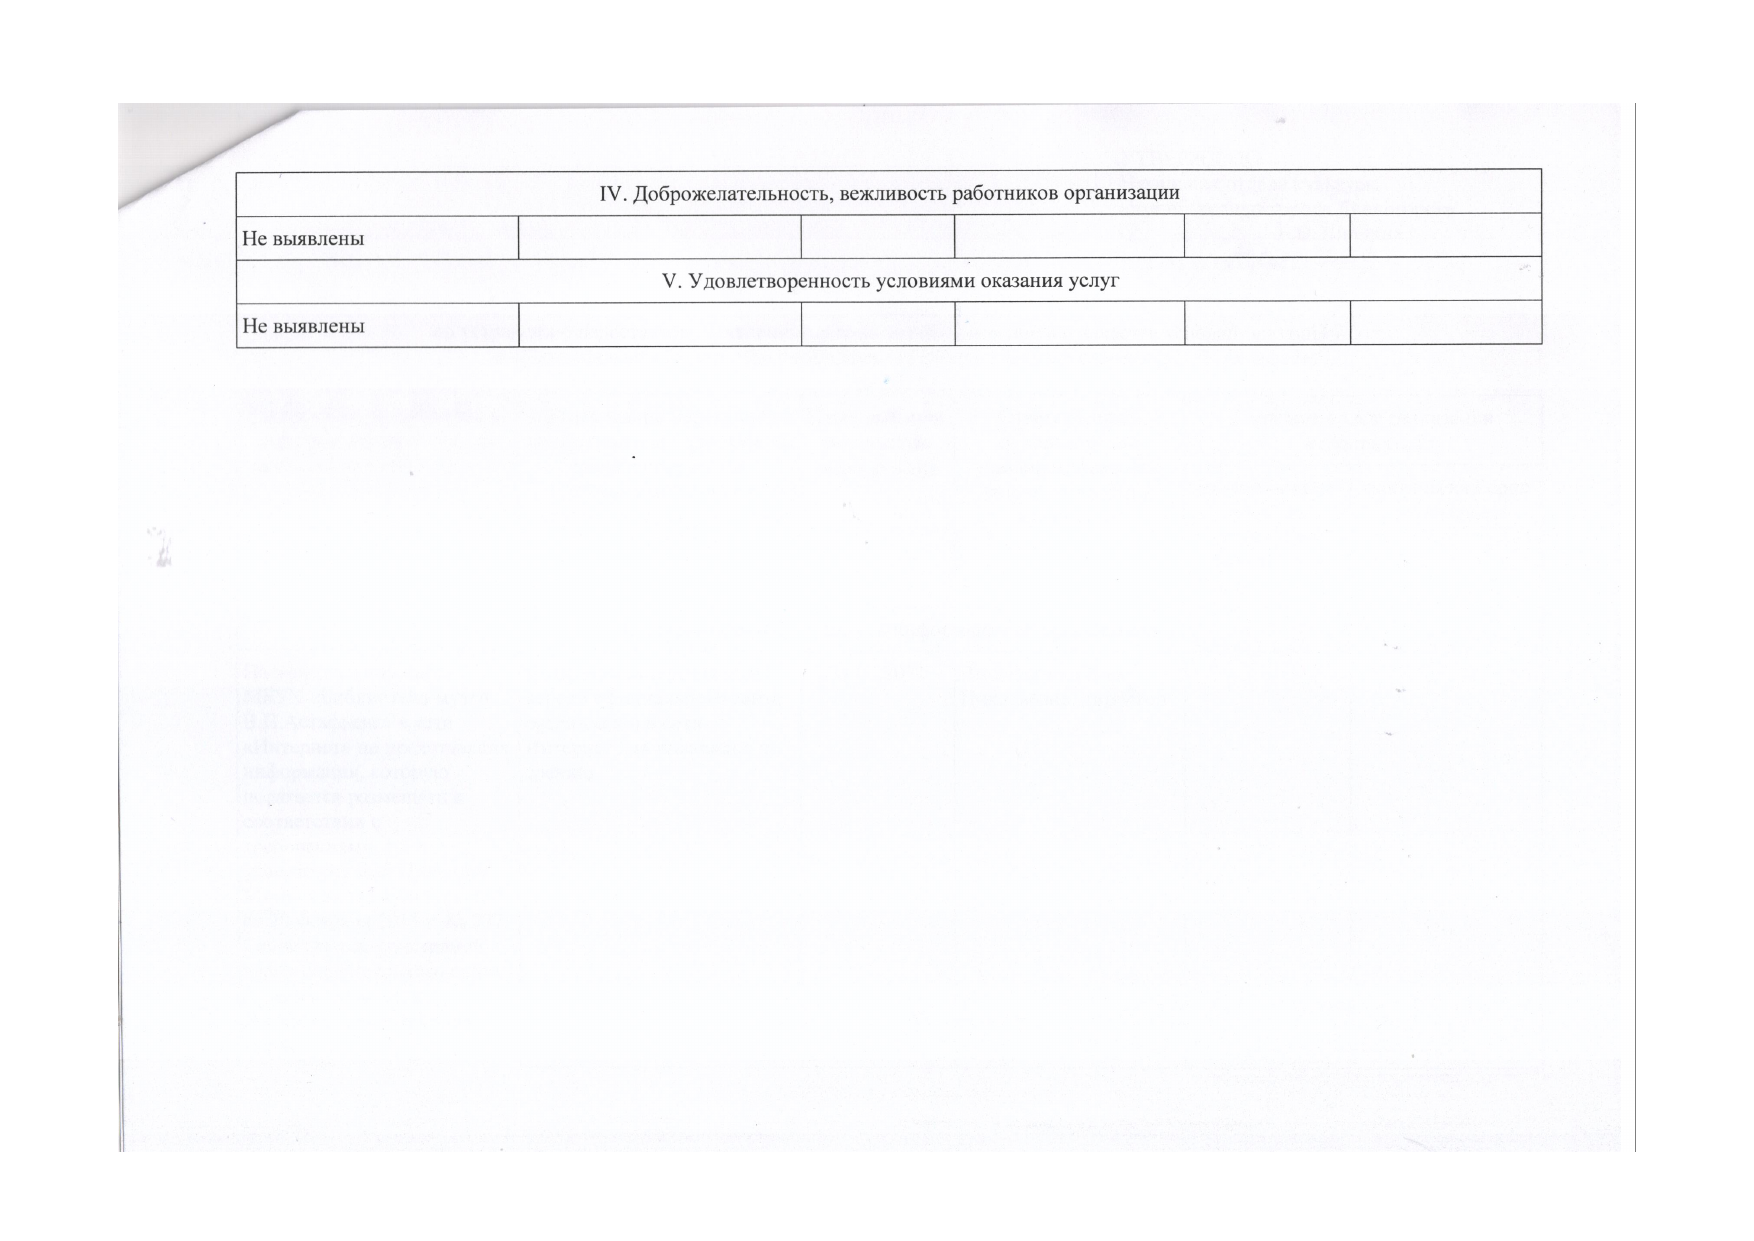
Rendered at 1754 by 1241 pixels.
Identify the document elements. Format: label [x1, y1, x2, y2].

picture [118, 103, 1636, 1152]
